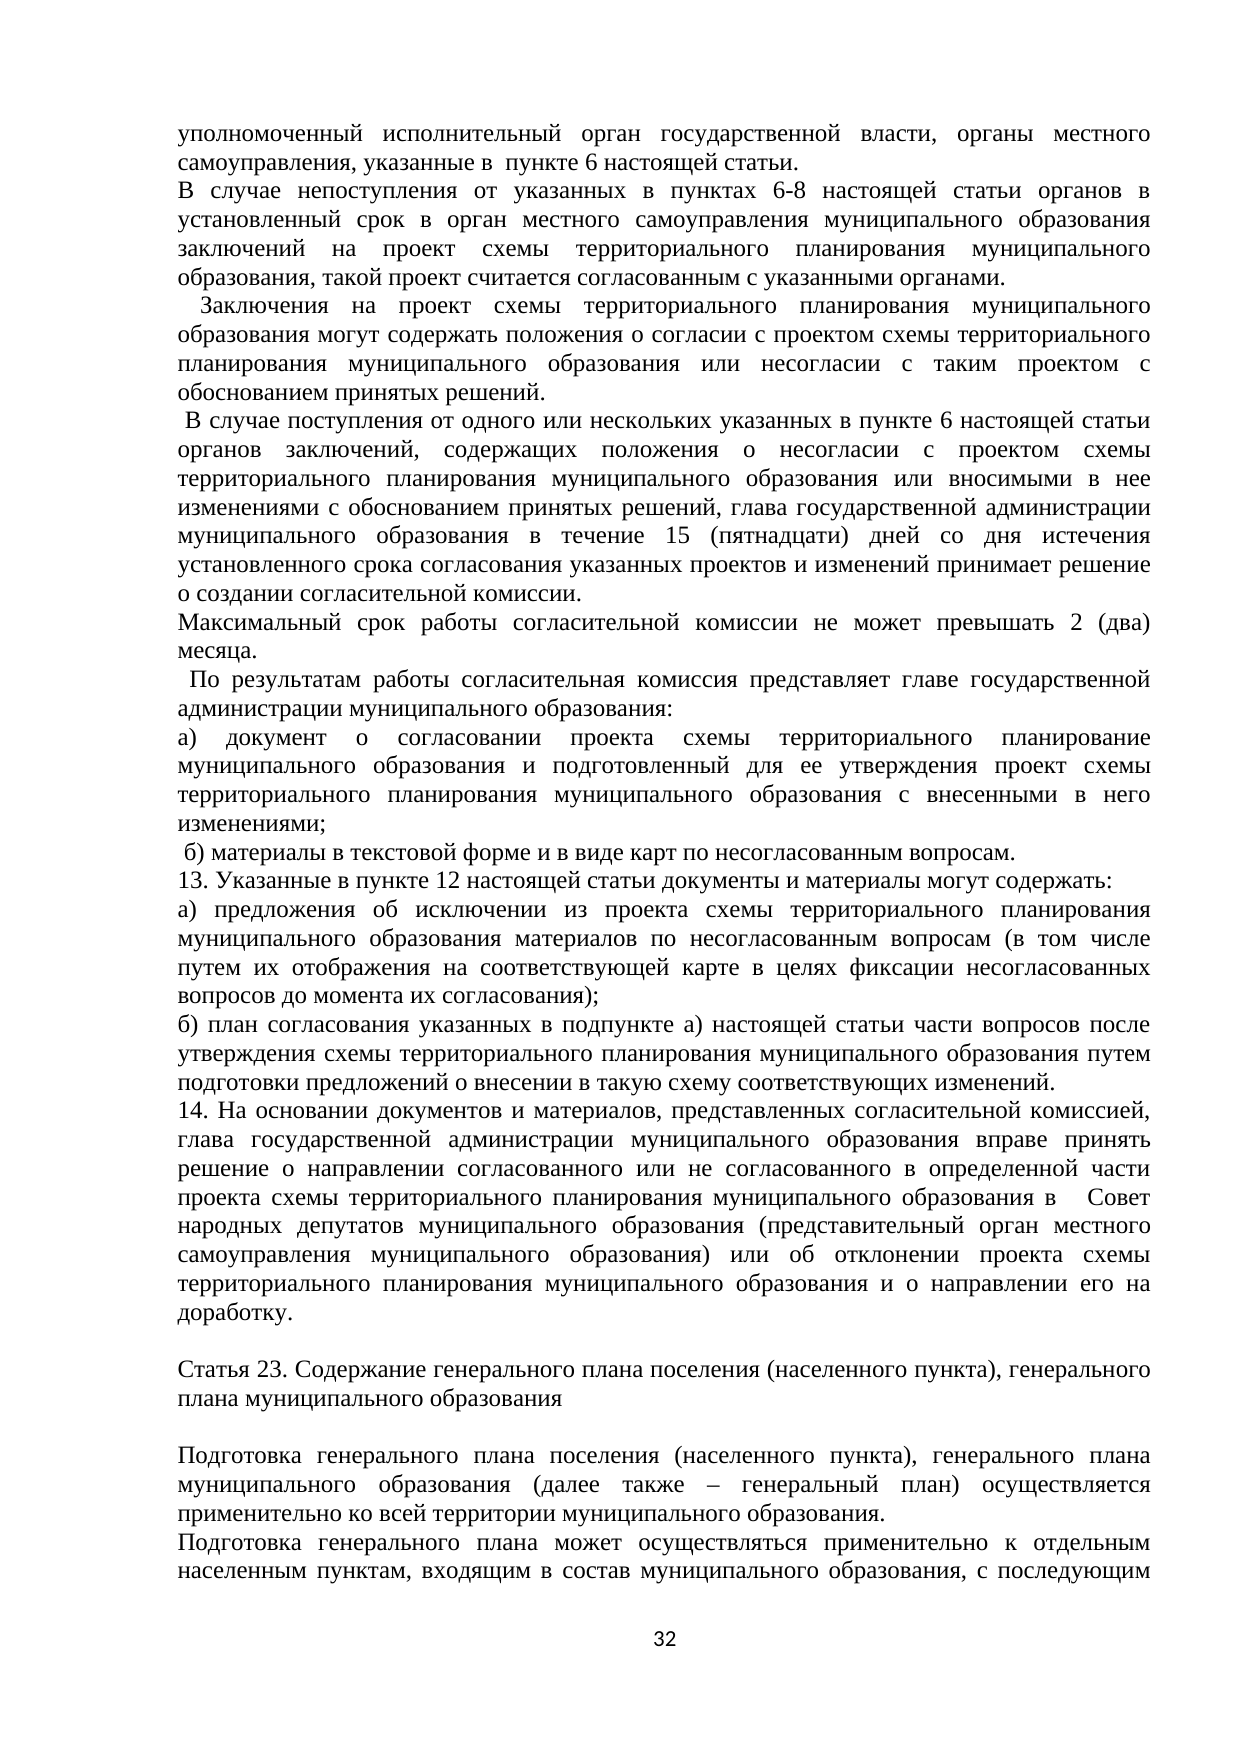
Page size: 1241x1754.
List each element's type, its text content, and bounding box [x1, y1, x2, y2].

text а) предложения об исключении из проекта схемы территориального планирования муниципального образования материалов по несогласованным вопросам (в том числе путем их отображения на соответствующей карте в целях фиксации несогласованных вопросов до момента их согласования); [177, 894, 1152, 1009]
text Максимальный срок работы согласительной комиссии не может превышать 2 (два) месяца. [177, 607, 1152, 664]
text Статья 23. Содержание генерального плана поселения (населенного пункта), генерального плана муниципального образования [177, 1354, 1152, 1412]
text б) материалы в текстовой форме и в виде карт по несогласованным вопросам. [177, 837, 1152, 866]
text б) план согласования указанных в подпункте а) настоящей статьи части вопросов после утверждения схемы территориального планирования муниципального образования путем подготовки предложений о внесении в такую схему соответствующих изменений. [177, 1009, 1152, 1096]
text а) документ о согласовании проекта схемы территориального планирование муниципального образования и подготовленный для ее утверждения проект схемы территориального планирования муниципального образования с внесенными в него изменениями; [177, 722, 1152, 837]
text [177, 1527, 1152, 1584]
text 13. Указанные в пункте 12 настоящей статьи документы и материалы могут содержать: [177, 866, 1152, 894]
text 14. На основании документов и материалов, представленных согласительной комиссией, глава государственной администрации муниципального образования вправе принять решение о направлении согласованного или не согласованного в определенной части проекта схемы территориального планирования муниципального образования в Совет народных депутатов муниципального образования (представительный орган местного самоуправления муниципального образования) или об отклонении проекта схемы территориального планирования муниципального образования и о направлении его на доработку. [177, 1096, 1152, 1326]
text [177, 118, 1152, 176]
text Заключения на проект схемы территориального планирования муниципального образования могут содержать положения о согласии с проектом схемы территориального планирования муниципального образования или несогласии с таким проектом с обоснованием принятых решений. [177, 291, 1152, 406]
text В случае поступления от одного или нескольких указанных в пункте 6 настоящей статьи органов заключений, содержащих положения о несогласии с проектом схемы территориального планирования муниципального образования или вносимыми в нее изменениями с обоснованием принятых решений, глава государственной администрации муниципального образования в течение 15 (пятнадцати) дней со дня истечения установленного срока согласования указанных проектов и изменений принимает решение о создании согласительной комиссии. [177, 406, 1152, 607]
text В случае непоступления от указанных в пунктах 6-8 настоящей статьи органов в установленный срок в орган местного самоуправления муниципального образования заключений на проект схемы территориального планирования муниципального образования, такой проект считается согласованным с указанными органами. [177, 176, 1152, 291]
text По результатам работы согласительная комиссия представляет главе государственной администрации муниципального образования: [177, 664, 1152, 722]
text Подготовка генерального плана поселения (населенного пункта), генерального плана муниципального образования (далее также – генеральный план) осуществляется применительно ко всей территории муниципального образования. [177, 1441, 1152, 1527]
